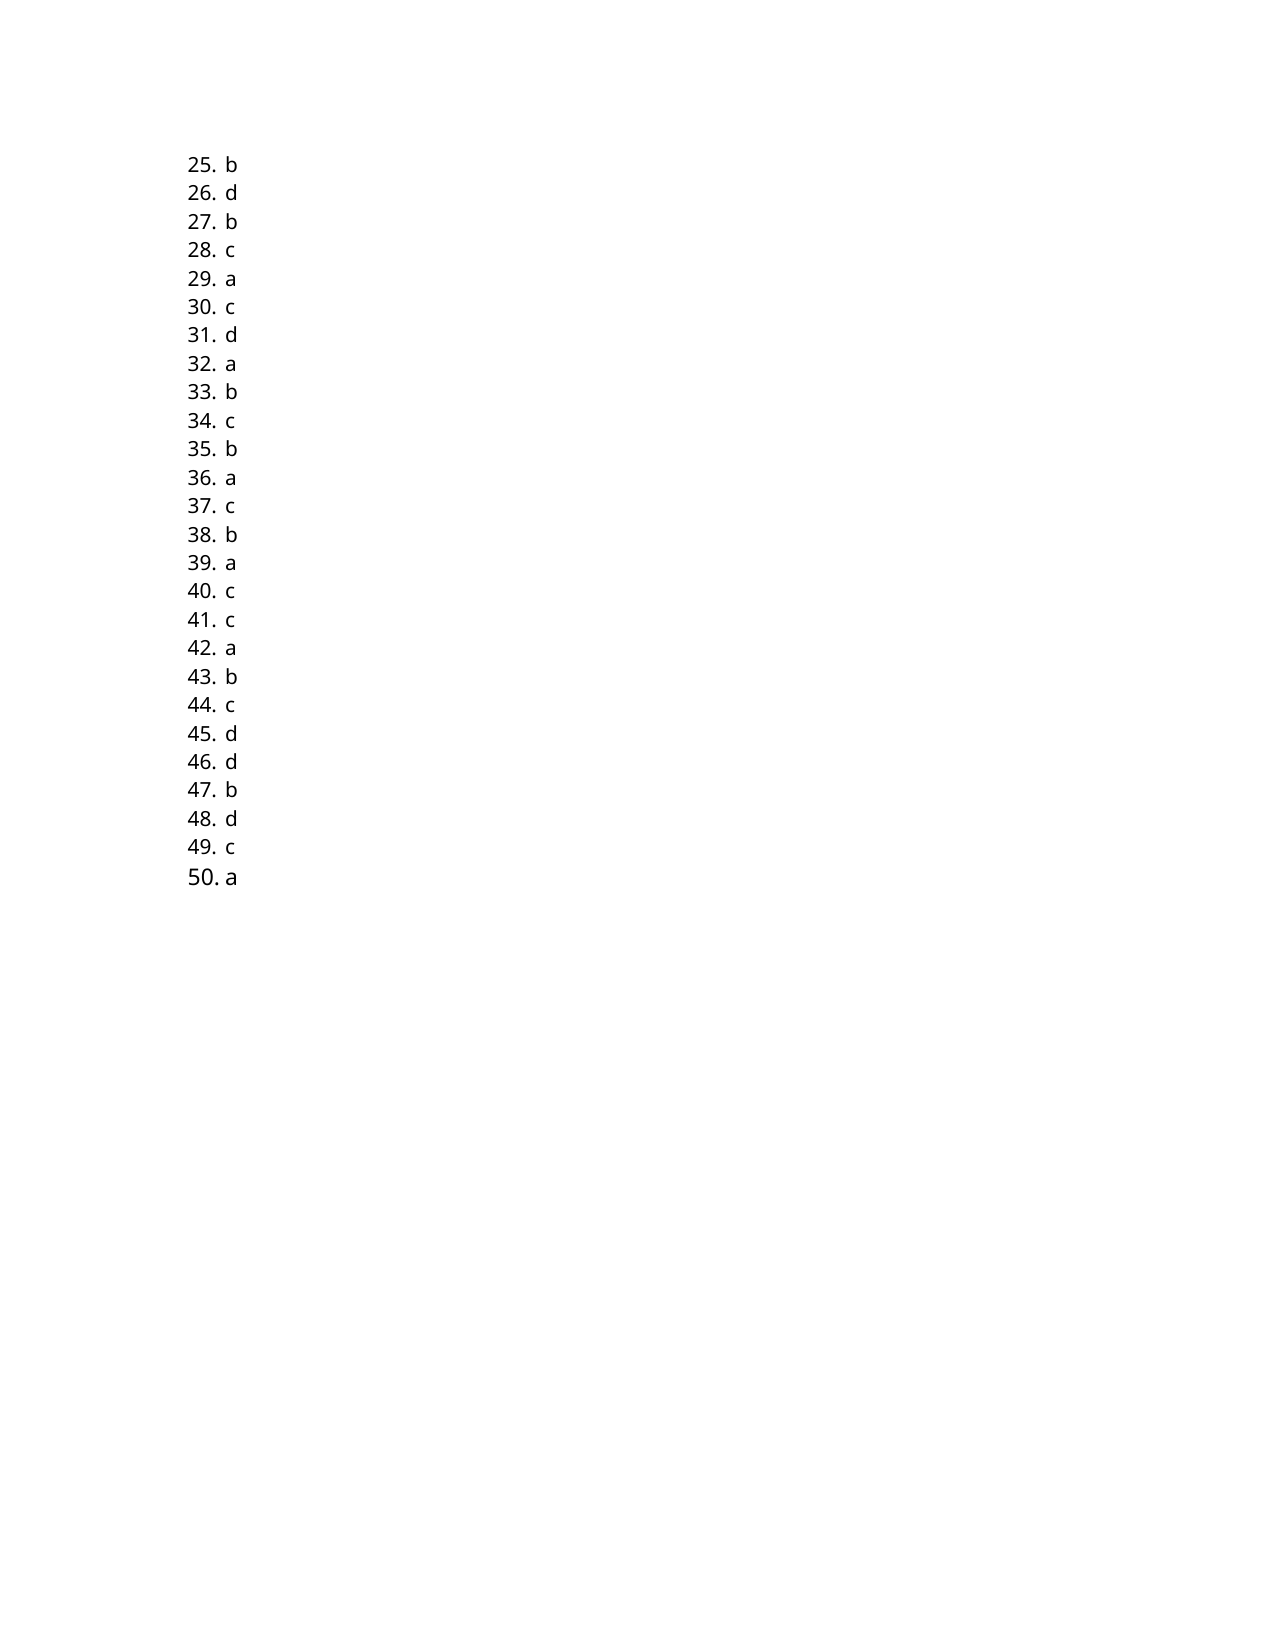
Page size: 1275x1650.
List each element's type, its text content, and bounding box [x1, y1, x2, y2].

list c [187, 292, 1125, 321]
list a [187, 349, 1125, 377]
list c [187, 406, 1125, 434]
list d [187, 747, 1125, 776]
list b [187, 150, 1125, 178]
list b [187, 776, 1125, 804]
list d [187, 719, 1125, 747]
list b [187, 662, 1125, 690]
list c [187, 605, 1125, 633]
list a [187, 548, 1125, 577]
list d [187, 178, 1125, 207]
list c [187, 491, 1125, 520]
list a [187, 861, 1125, 892]
list c [187, 235, 1125, 264]
list b [187, 520, 1125, 548]
list a [187, 633, 1125, 662]
list c [187, 832, 1125, 861]
list d [187, 321, 1125, 349]
list b [187, 377, 1125, 406]
list d [187, 804, 1125, 832]
list c [187, 577, 1125, 605]
list c [187, 690, 1125, 719]
list b [187, 207, 1125, 235]
list a [187, 264, 1125, 292]
list a [187, 463, 1125, 491]
list b [187, 434, 1125, 463]
